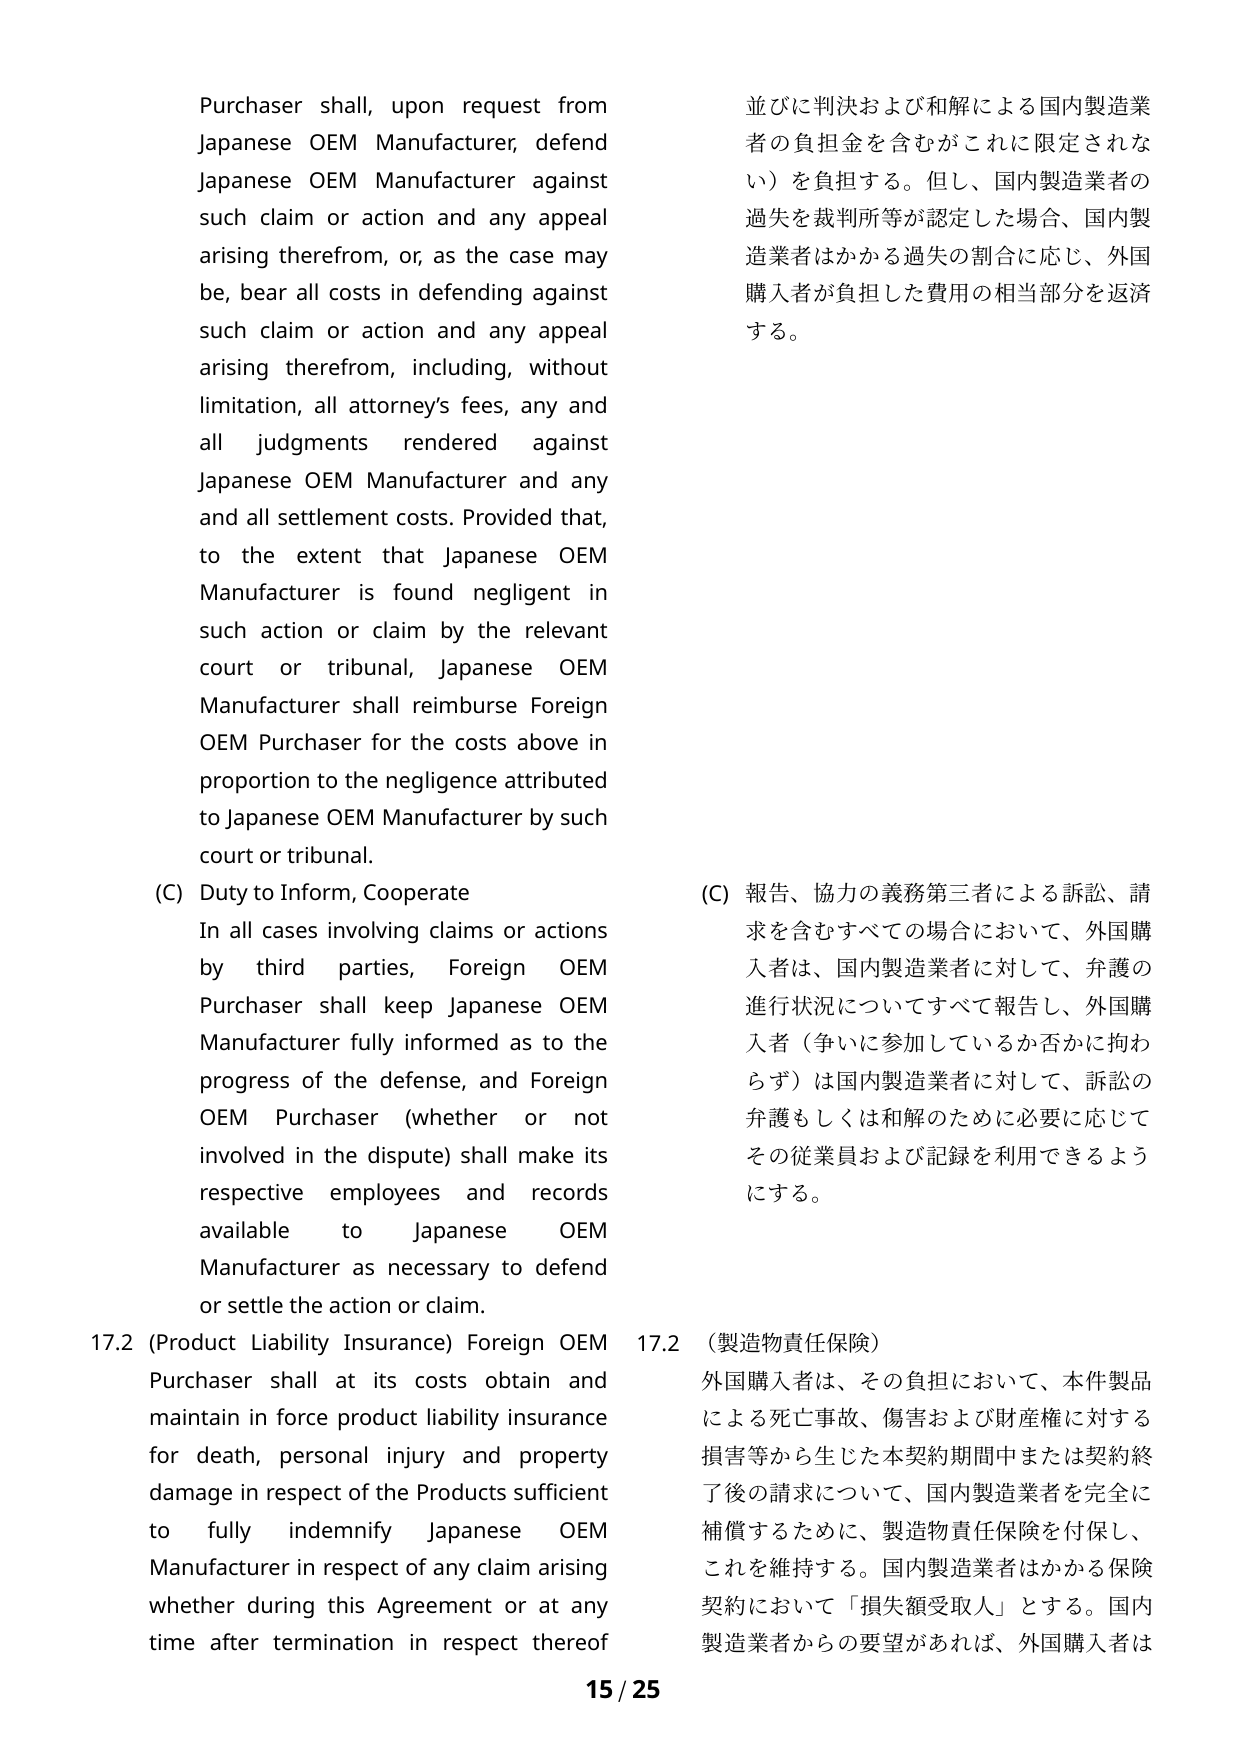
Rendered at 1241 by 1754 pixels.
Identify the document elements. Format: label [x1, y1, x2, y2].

table_cell [75, 86, 619, 1661]
table_cell [620, 86, 1164, 1661]
